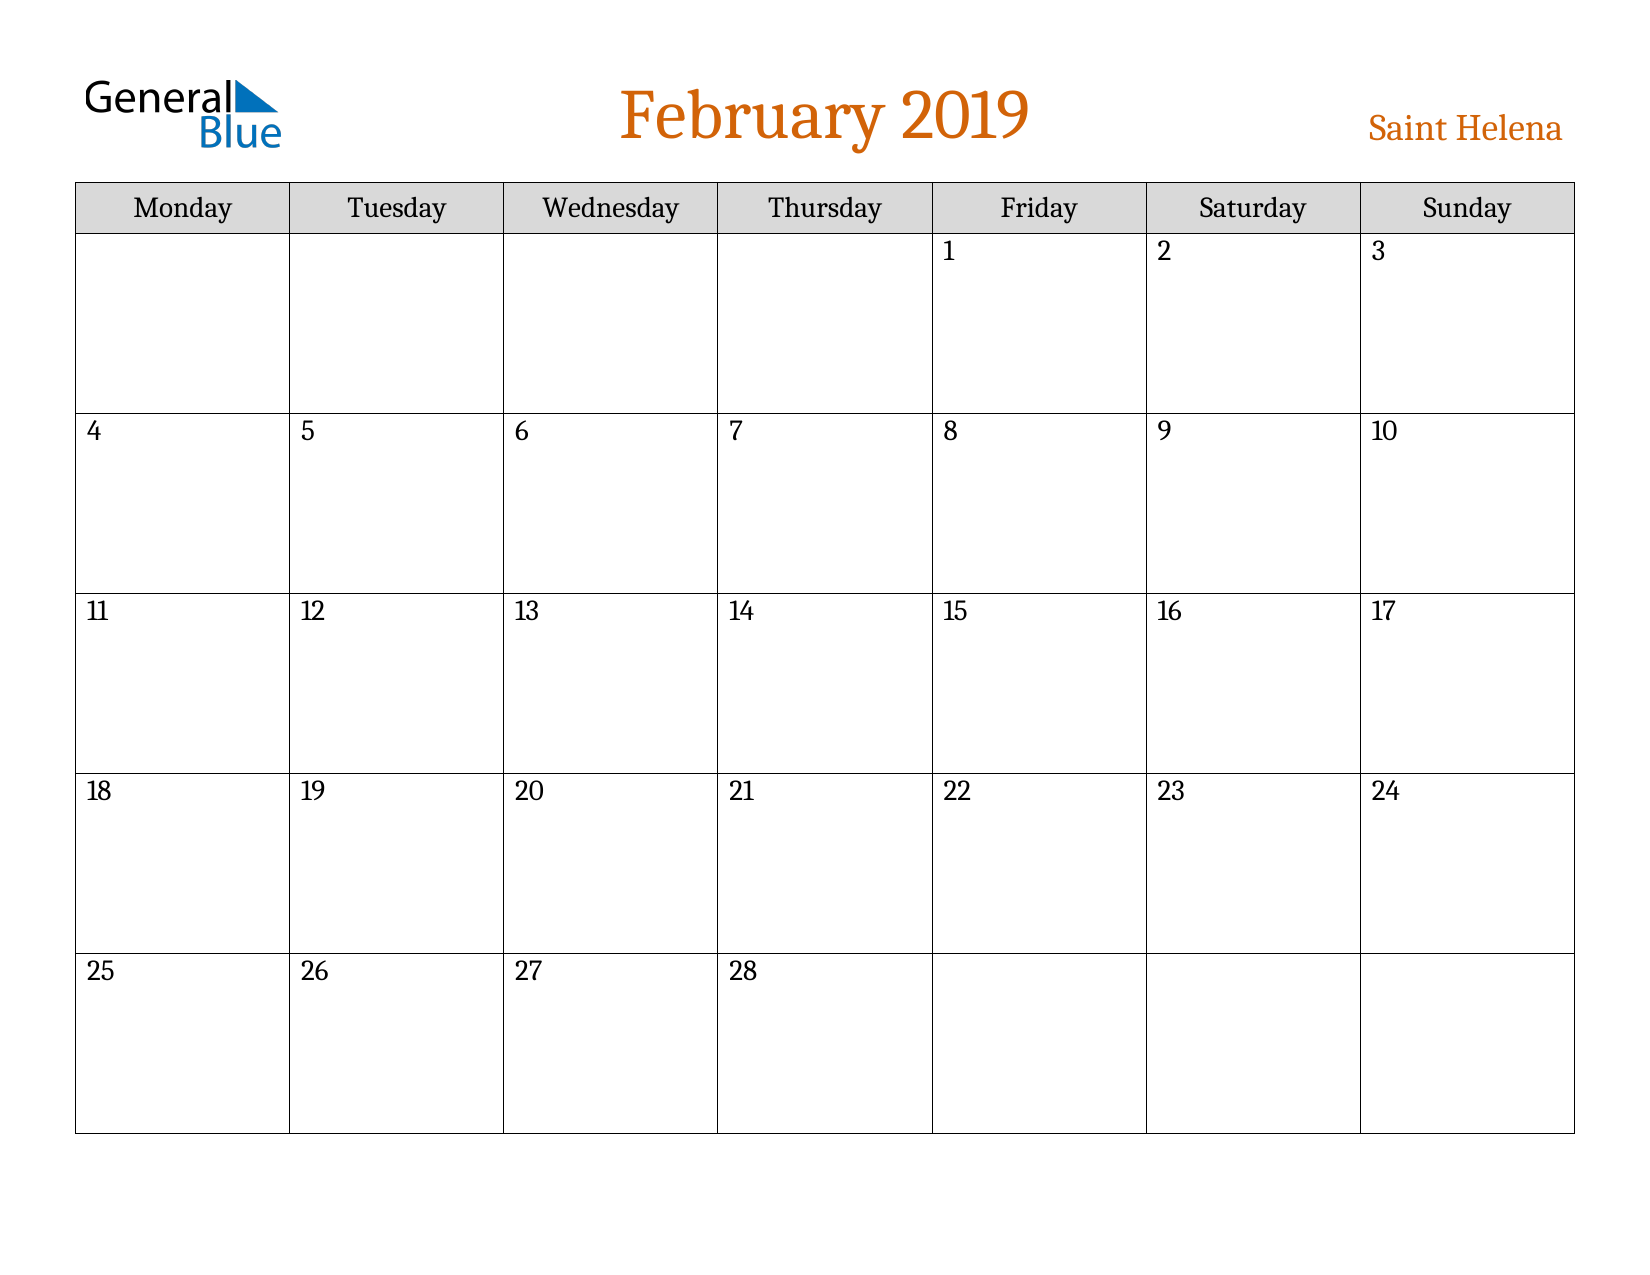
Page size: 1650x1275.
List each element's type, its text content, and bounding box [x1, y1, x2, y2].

table_cell 9 [1147, 414, 1360, 450]
table_cell Saturday [1147, 183, 1360, 233]
table_cell [1147, 810, 1360, 953]
table_cell [718, 270, 932, 413]
table_cell [933, 810, 1146, 953]
table_header February 2019 [504, 75, 1146, 182]
table_cell Friday [933, 183, 1146, 233]
table_cell [76, 234, 289, 270]
table_cell [933, 990, 1146, 1133]
table_cell [290, 990, 503, 1133]
table_cell 24 [1361, 774, 1574, 810]
table_cell [1147, 954, 1360, 990]
table_cell [1147, 450, 1360, 593]
table_cell 3 [1361, 234, 1574, 270]
table_cell [504, 810, 717, 953]
table_cell [1147, 630, 1360, 773]
table_cell [504, 990, 717, 1133]
table_cell 2 [1147, 234, 1360, 270]
table_cell 21 [718, 774, 932, 810]
table_cell Monday [76, 183, 289, 233]
table_cell 18 [76, 774, 289, 810]
table_cell 11 [76, 594, 289, 630]
table_cell [290, 234, 503, 270]
table_cell [1361, 810, 1574, 953]
table_cell [718, 234, 932, 270]
table_cell [76, 990, 289, 1133]
table_cell 19 [290, 774, 503, 810]
table_cell 20 [504, 774, 717, 810]
table_cell [1361, 270, 1574, 413]
table_cell 1 [933, 234, 1146, 270]
table_cell [1361, 990, 1574, 1133]
table_cell 8 [933, 414, 1146, 450]
table_cell [1361, 450, 1574, 593]
table_cell 12 [290, 594, 503, 630]
table_cell Thursday [718, 183, 932, 233]
table_cell [933, 270, 1146, 413]
table_cell 10 [1361, 414, 1574, 450]
table_cell 4 [76, 414, 289, 450]
table_cell 27 [504, 954, 717, 990]
table_cell [76, 450, 289, 593]
table_cell [504, 450, 717, 593]
table_cell [718, 450, 932, 593]
table_cell [718, 990, 932, 1133]
table_cell 6 [504, 414, 717, 450]
table_cell [290, 270, 503, 413]
table_cell [504, 630, 717, 773]
table_cell 26 [290, 954, 503, 990]
table_cell [933, 954, 1146, 990]
table_cell [933, 630, 1146, 773]
table_cell 22 [933, 774, 1146, 810]
table_cell 23 [1147, 774, 1360, 810]
table_cell [290, 810, 503, 953]
table_header [76, 75, 503, 182]
table_cell [76, 630, 289, 773]
table_cell 15 [933, 594, 1146, 630]
table_cell 5 [290, 414, 503, 450]
table_cell [718, 630, 932, 773]
table_cell 7 [718, 414, 932, 450]
table_cell Sunday [1361, 183, 1574, 233]
table_cell 28 [718, 954, 932, 990]
table_cell [76, 810, 289, 953]
table_cell [504, 270, 717, 413]
table_cell [1147, 270, 1360, 413]
table_cell [76, 270, 289, 413]
table_cell 13 [504, 594, 717, 630]
table_cell 16 [1147, 594, 1360, 630]
table_cell [933, 450, 1146, 593]
table_cell [504, 234, 717, 270]
table_header Saint Helena [1146, 75, 1574, 182]
table_cell 25 [76, 954, 289, 990]
table_cell [718, 810, 932, 953]
table_cell 14 [718, 594, 932, 630]
table_cell [1361, 630, 1574, 773]
table_cell Wednesday [504, 183, 717, 233]
table_cell 17 [1361, 594, 1574, 630]
table_cell [290, 630, 503, 773]
table_cell [1361, 954, 1574, 990]
table_cell [290, 450, 503, 593]
table_cell [1147, 990, 1360, 1133]
table_cell Tuesday [290, 183, 503, 233]
picture [86, 80, 281, 148]
